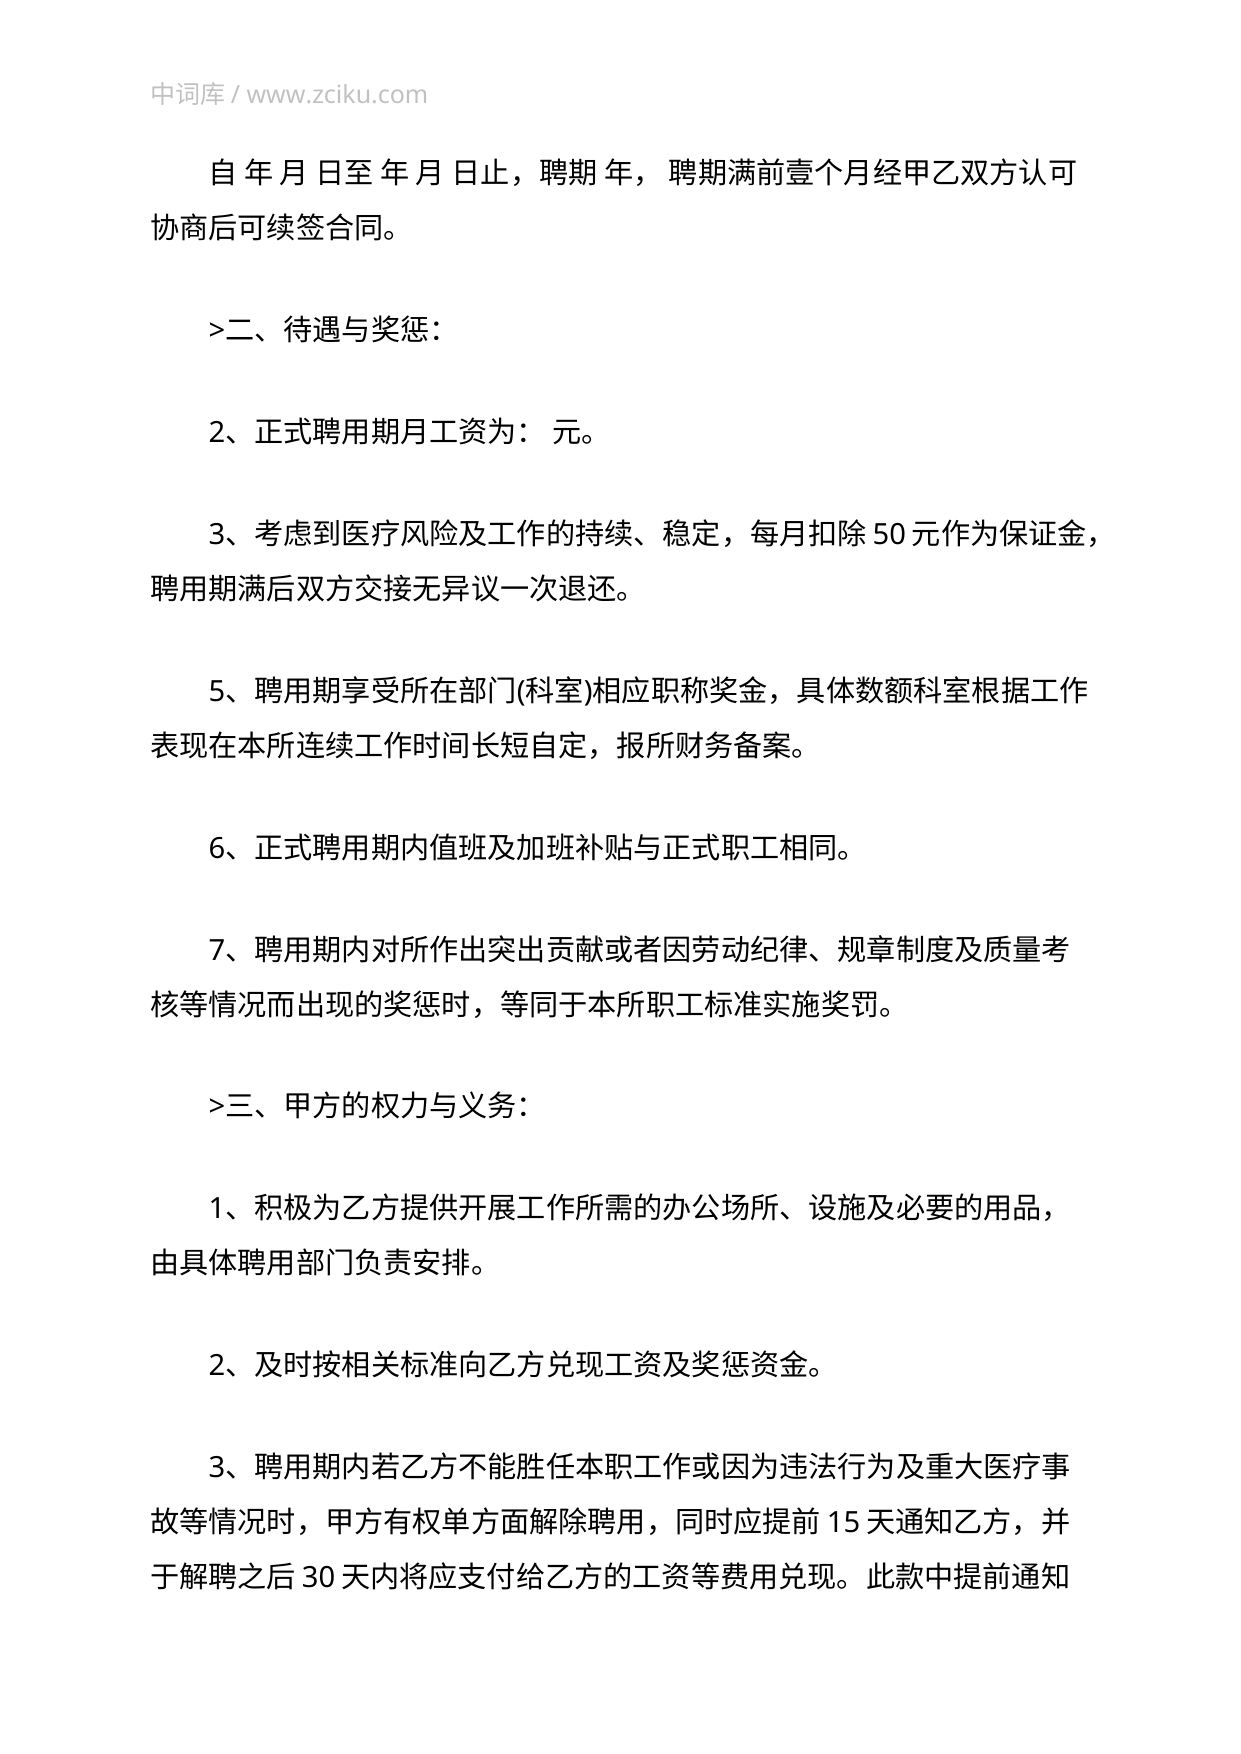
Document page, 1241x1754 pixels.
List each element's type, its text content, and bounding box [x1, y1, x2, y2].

text 1、积极为乙方提供开展工作所需的办公场所、设施及必要的用品，由具体聘用部门负责安排。 [150, 1185, 1090, 1282]
text 自 年 月 日至 年 月 日止，聘期 年， 聘期满前壹个月经甲乙双方认可协商后可续签合同。 [150, 150, 1090, 247]
text 6、正式聘用期内值班及加班补贴与正式职工相同。 [150, 824, 1090, 867]
text 7、聘用期内对所作出突出贡献或者因劳动纪律、规章制度及质量考核等情况而出现的奖惩时，等同于本所职工标准实施奖罚。 [150, 926, 1090, 1023]
text 2、及时按相关标准向乙方兑现工资及奖惩资金。 [150, 1342, 1090, 1384]
text 2、正式聘用期月工资为： 元。 [150, 409, 1090, 451]
text >三、甲方的权力与义务： [150, 1083, 1090, 1125]
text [150, 1444, 1090, 1596]
text 5、聘用期享受所在部门(科室)相应职称奖金，具体数额科室根据工作表现在本所连续工作时间长短自定，报所财务备案。 [150, 667, 1090, 765]
text >二、待遇与奖惩： [150, 307, 1090, 349]
text 3、考虑到医疗风险及工作的持续、稳定，每月扣除50元作为保证金，聘用期满后双方交接无异议一次退还。 [150, 511, 1090, 608]
